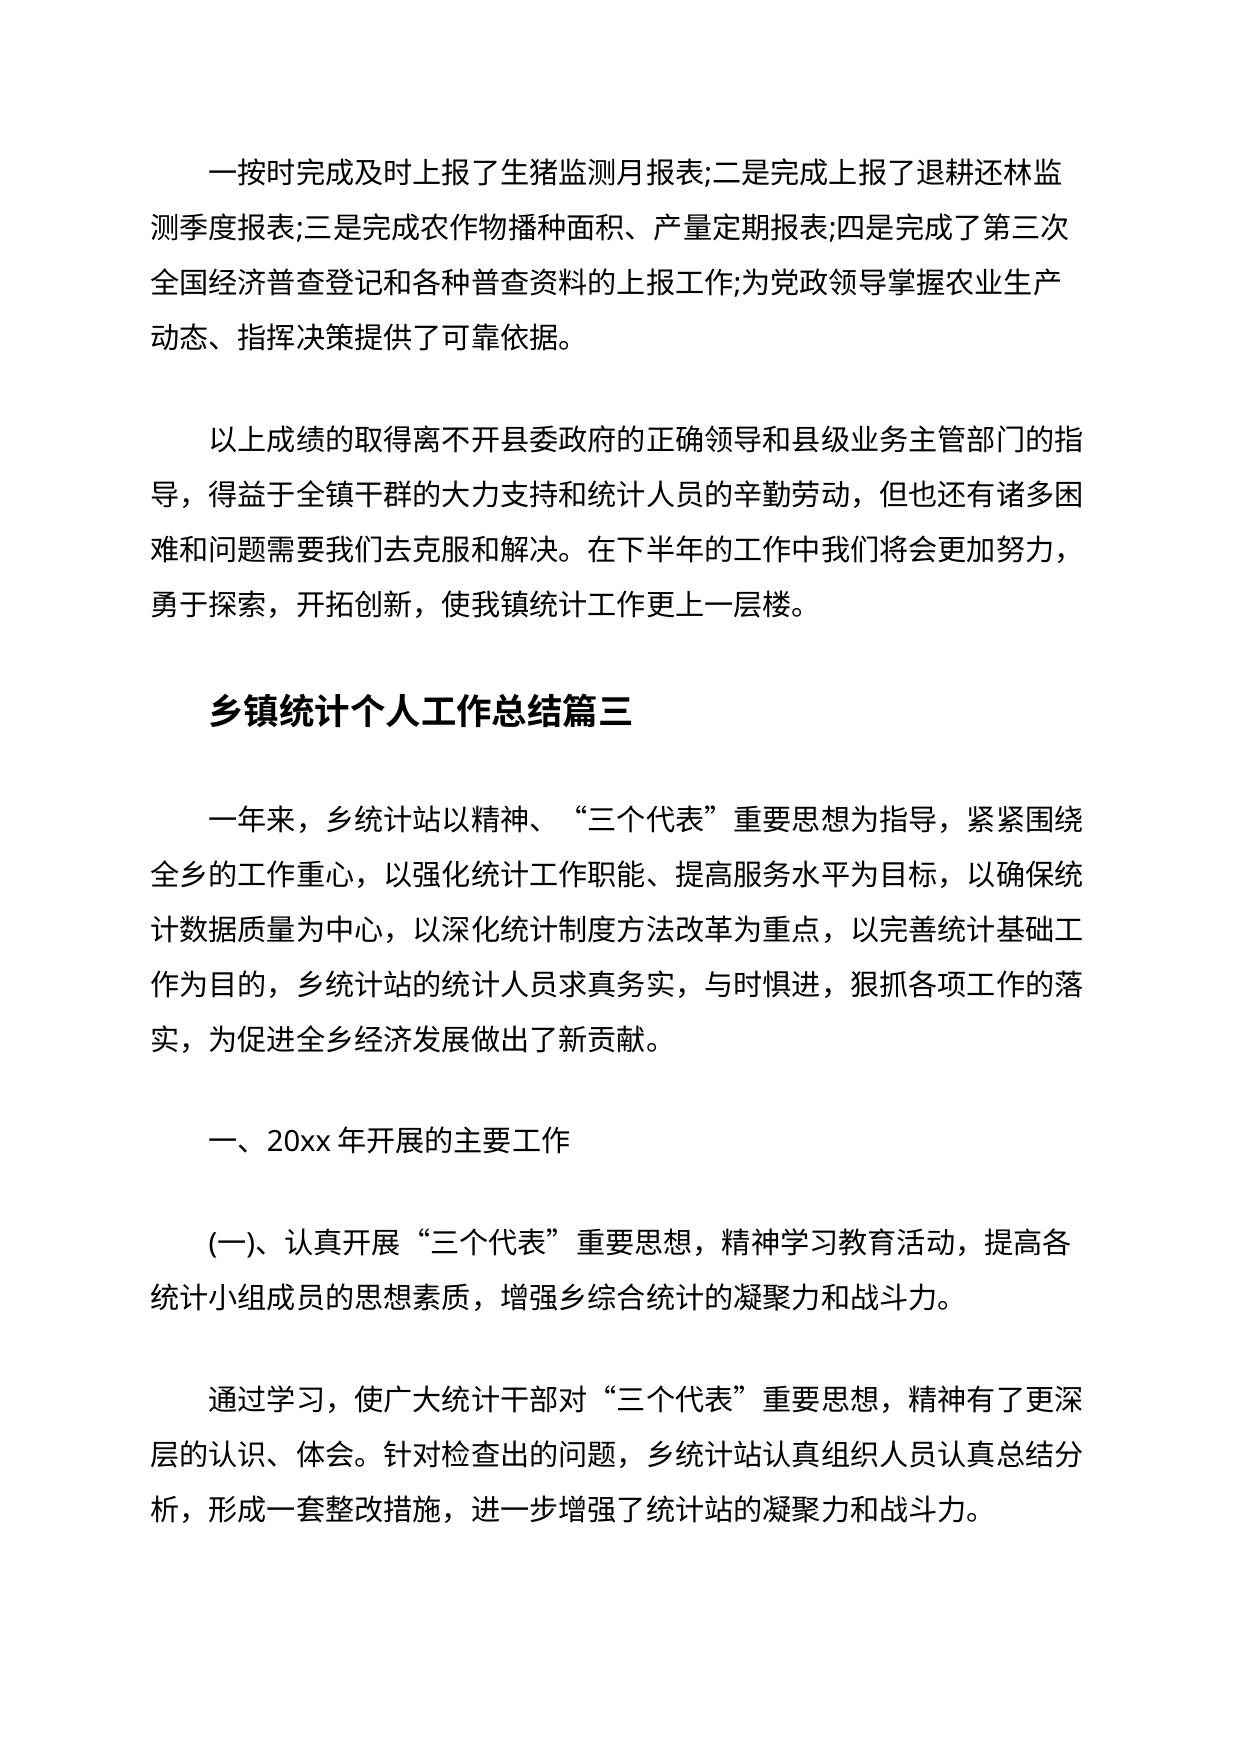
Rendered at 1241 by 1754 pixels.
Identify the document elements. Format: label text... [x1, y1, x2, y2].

text 乡镇统计个人工作总结篇三 [150, 683, 1090, 734]
text 通过学习，使广大统计干部对“三个代表”重要思想，精神有了更深层的认识、体会。针对检查出的问题，乡统计站认真组织人员认真总结分析，形成一套整改措施，进一步增强了统计站的凝聚力和战斗力。 [150, 1377, 1090, 1529]
text 以上成绩的取得离不开县委政府的正确领导和县级业务主管部门的指导，得益于全镇干群的大力支持和统计人员的辛勤劳动，但也还有诸多困难和问题需要我们去克服和解决。在下半年的工作中我们将会更加努力，勇于探索，开拓创新，使我镇统计工作更上一层楼。 [150, 417, 1090, 624]
text (一)、认真开展“三个代表”重要思想，精神学习教育活动，提高各统计小组成员的思想素质，增强乡综合统计的凝聚力和战斗力。 [150, 1220, 1090, 1317]
text 一按时完成及时上报了生猪监测月报表;二是完成上报了退耕还林监测季度报表;三是完成农作物播种面积、产量定期报表;四是完成了第三次全国经济普查登记和各种普查资料的上报工作;为党政领导掌握农业生产动态、指挥决策提供了可靠依据。 [150, 150, 1090, 357]
text 一年来，乡统计站以精神、“三个代表”重要思想为指导，紧紧围绕全乡的工作重心，以强化统计工作职能、提高服务水平为目标，以确保统计数据质量为中心，以深化统计制度方法改革为重点，以完善统计基础工作为目的，乡统计站的统计人员求真务实，与时惧进，狠抓各项工作的落实，为促进全乡经济发展做出了新贡献。 [150, 797, 1090, 1058]
text 一、20xx年开展的主要工作 [150, 1118, 1090, 1160]
